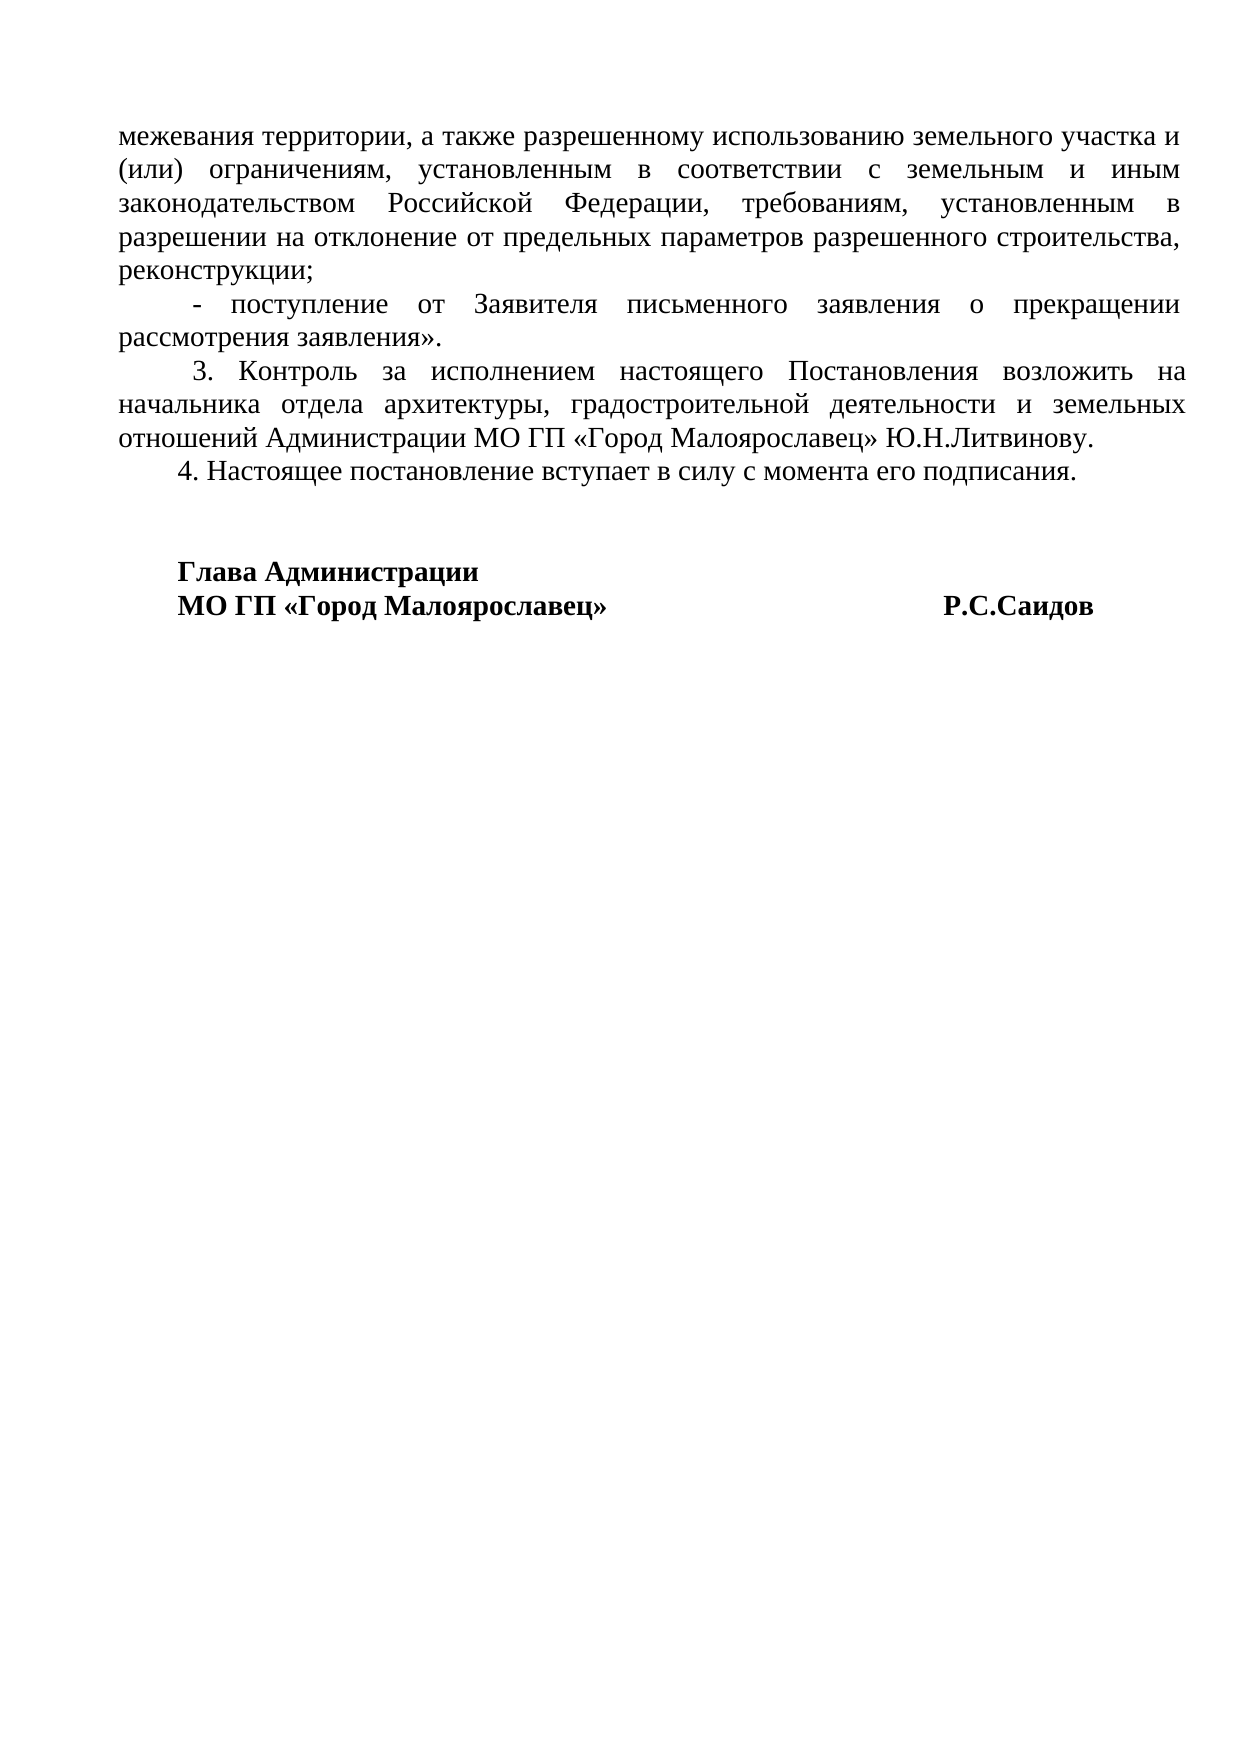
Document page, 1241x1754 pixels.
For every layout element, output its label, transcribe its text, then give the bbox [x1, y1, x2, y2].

text 3. Контроль за исполнением настоящего Постановления возложить на начальника отдела архитектуры, градостроительной деятельности и земельных отношений Администрации МО ГП «Город Малоярославец» Ю.Н.Литвинову. [118, 353, 1187, 453]
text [118, 118, 1181, 286]
text 4. Настоящее постановление вступает в силу с момента его подписания. [118, 453, 1181, 487]
text - поступление от Заявителя письменного заявления о прекращении рассмотрения заявления». [118, 286, 1181, 353]
text МО ГП «Город Малоярославец» Р.С.Саидов [118, 588, 1181, 621]
subtitle Глава Администрации [118, 554, 1181, 588]
